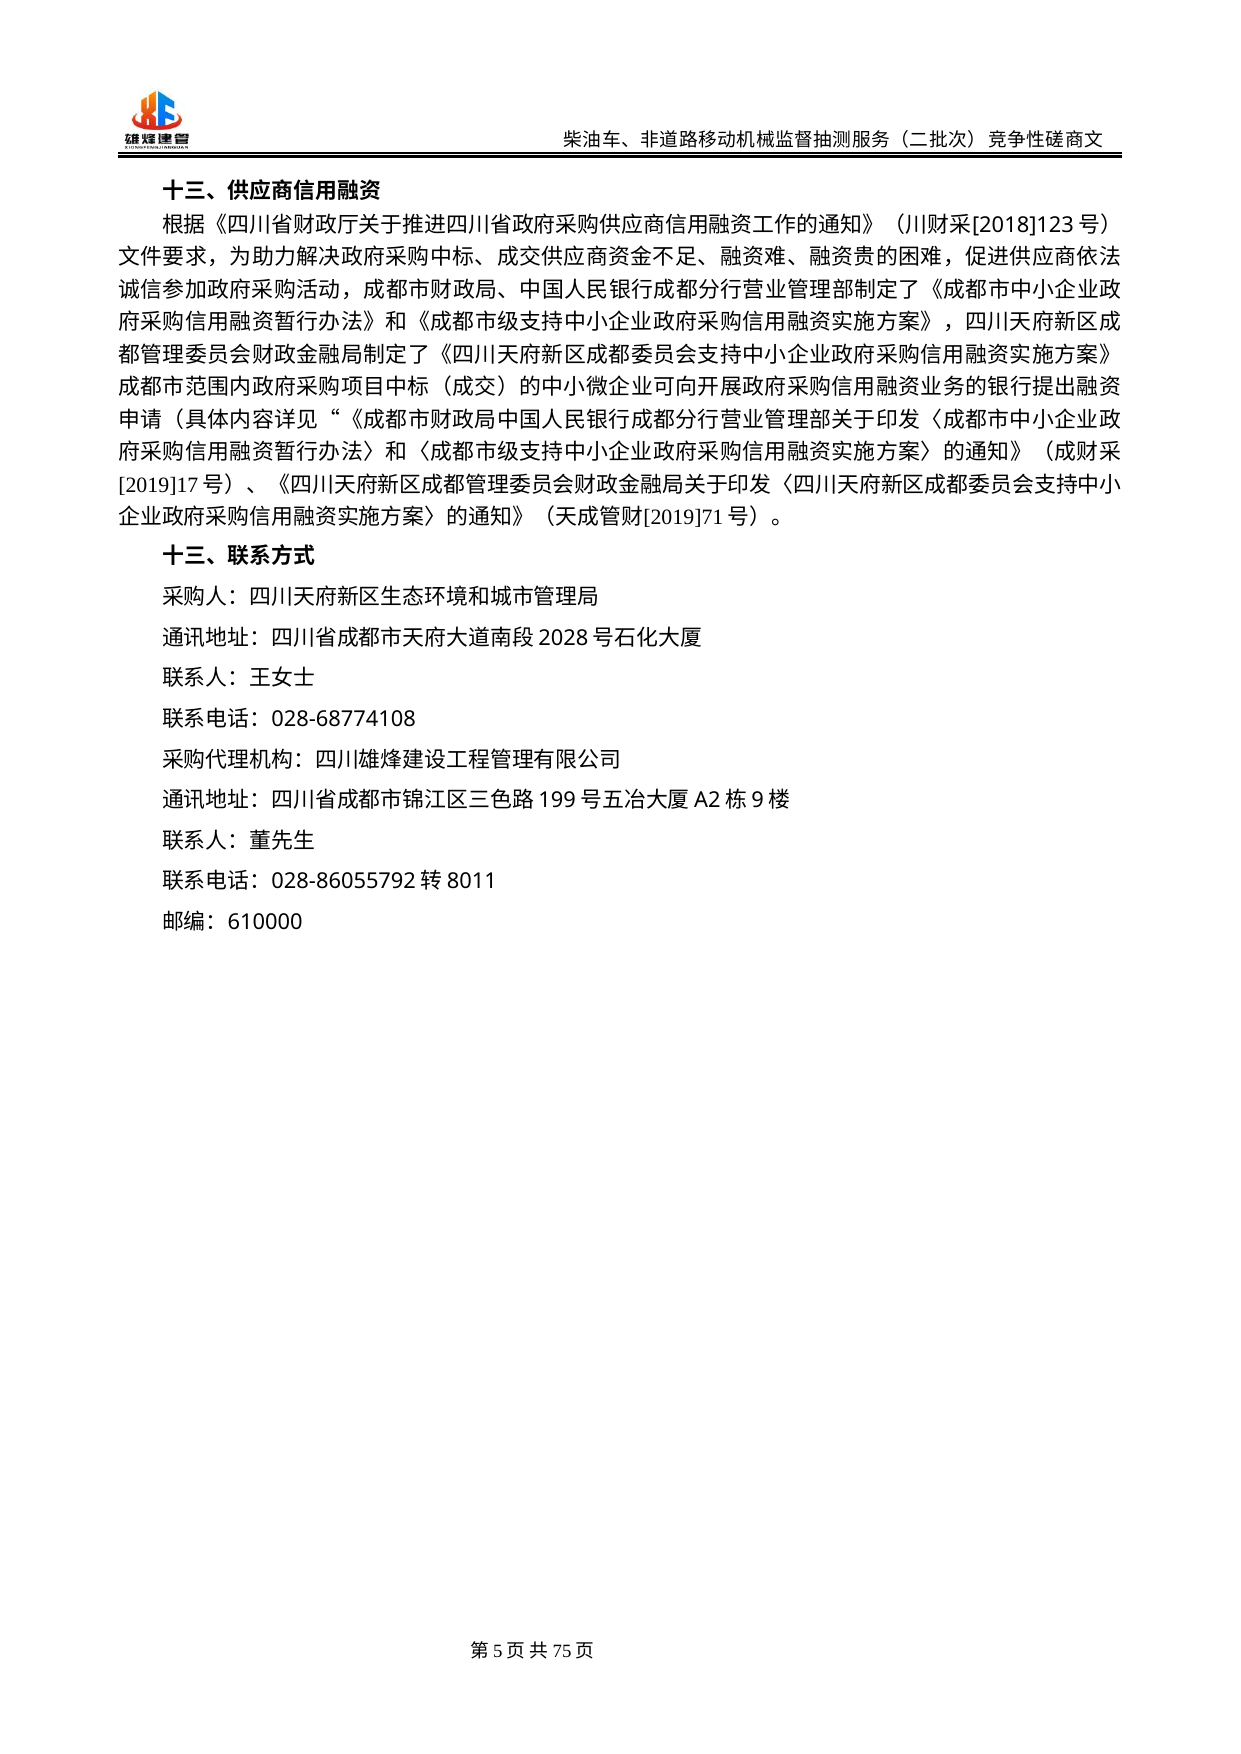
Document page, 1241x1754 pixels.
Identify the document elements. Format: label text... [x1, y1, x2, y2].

text 联系人：董先生 [118, 816, 1122, 856]
picture [118, 88, 194, 152]
text 邮编：610000 [118, 897, 1122, 938]
text 十三、联系方式 [118, 531, 1122, 572]
text 联系电话：028-68774108 [118, 694, 1122, 734]
text 通讯地址：四川省成都市天府大道南段2028号石化大厦 [118, 613, 1122, 653]
text 根据《四川省财政厅关于推进四川省政府采购供应商信用融资工作的通知》（川财采[2018]123号）文件要求，为助力解决政府采购中标、成交供应商资金不足、融资难、融资贵的困难，促进供应商依法诚信参加政府采购活动，成都市财政局、中国人民银行成都分行营业管理部制定了《成都市中小企业政府采购信用融资暂行办法》和《成都市级支持中小企业政府采购信用融资实施方案》，四川天府新区成都管理委员会财政金融局制定了《四川天府新区成都委员会支持中小企业政府采购信用融资实施方案》。成都市范围内政府采购项目中标（成交）的中小微企业可向开展政府采购信用融资业务的银行提出融资申请（具体内容详见“《成都市财政局中国人民银行成都分行营业管理部关于印发〈成都市中小企业政府采购信用融资暂行办法〉和〈成都市级支持中小企业政府采购信用融资实施方案〉的通知》（成财采[2019]17号）、《四川天府新区成都管理委员会财政金融局关于印发〈四川天府新区成都委员会支持中小企业政府采购信用融资实施方案〉的通知》（天成管财[2019]71号）。 [118, 206, 1122, 531]
text 采购人：四川天府新区生态环境和城市管理局 [118, 572, 1122, 613]
text 十三、供应商信用融资 [118, 166, 1122, 206]
text 联系电话：028-86055792转8011 [118, 856, 1122, 897]
text 联系人：王女士 [118, 653, 1122, 694]
text 通讯地址：四川省成都市锦江区三色路199号五冶大厦A2栋9楼 [118, 775, 1122, 816]
text 采购代理机构：四川雄烽建设工程管理有限公司 [118, 734, 1122, 775]
